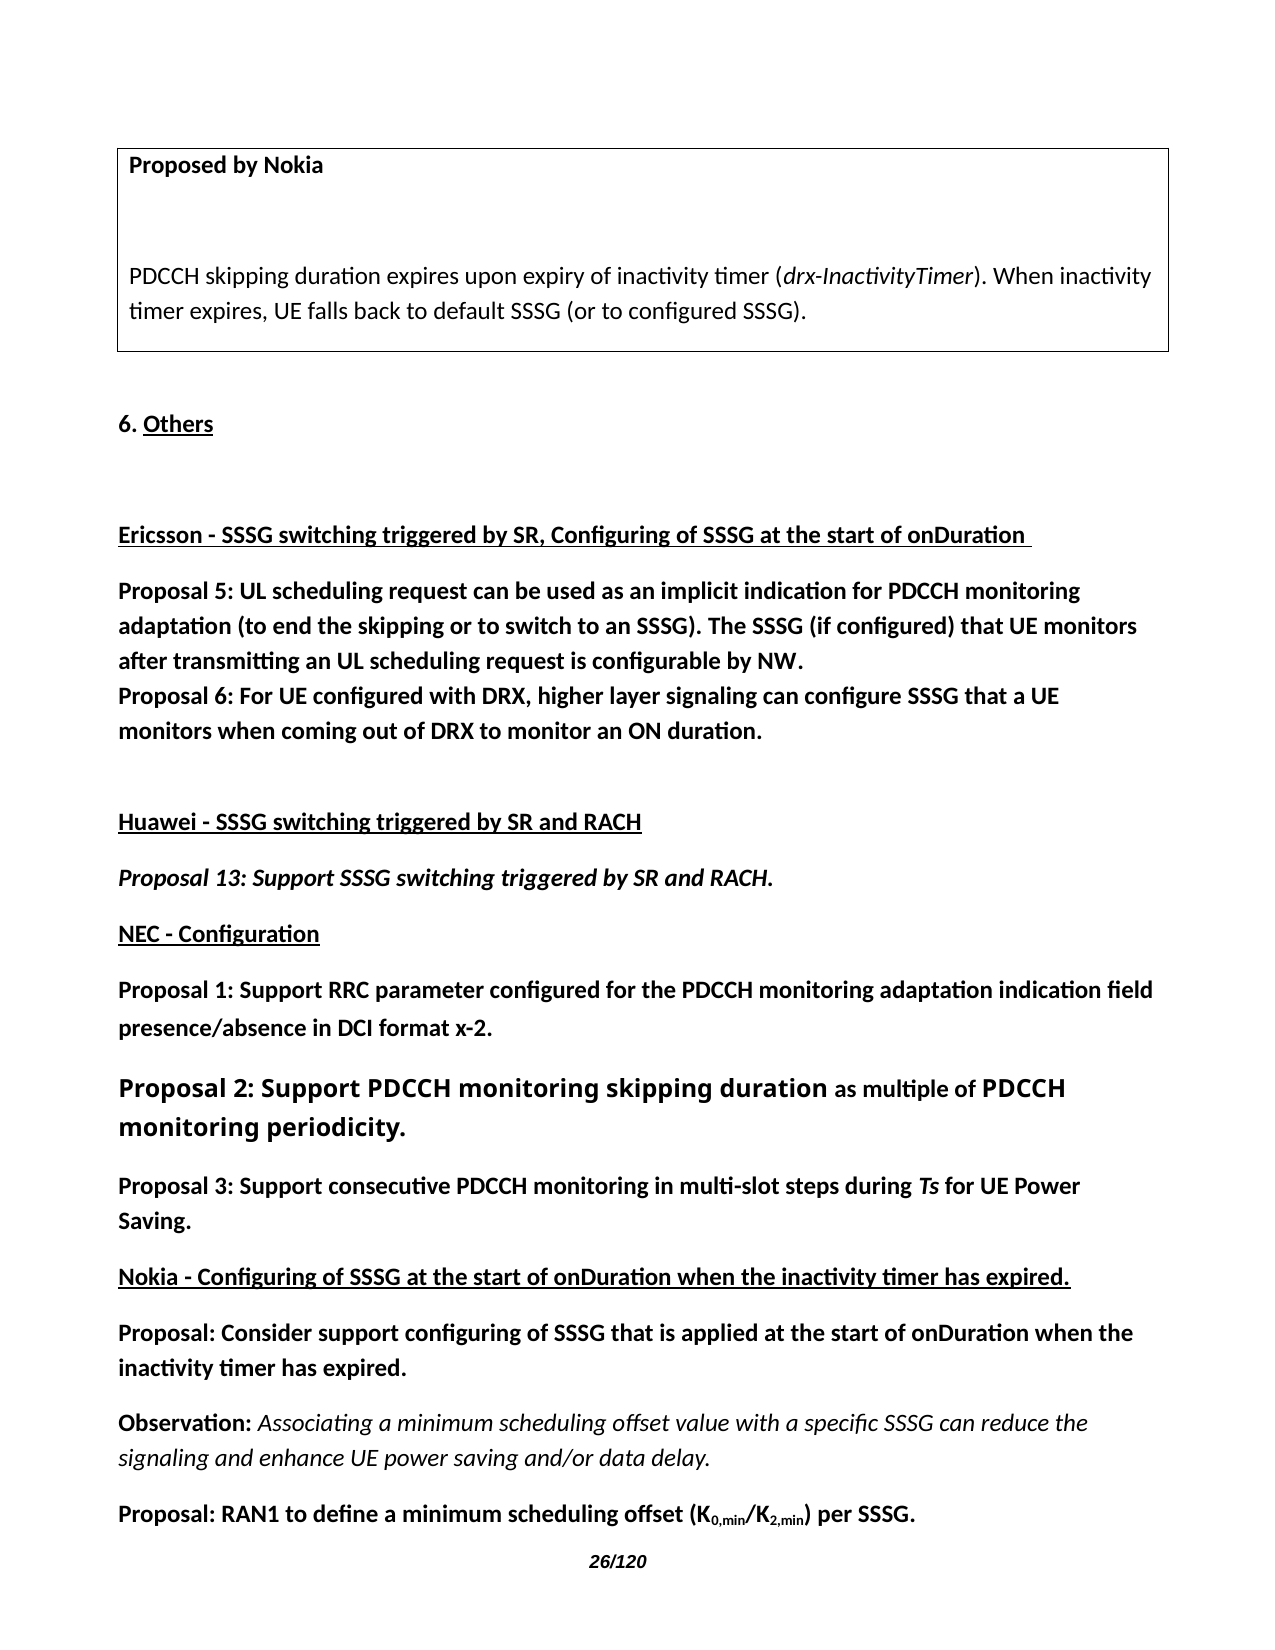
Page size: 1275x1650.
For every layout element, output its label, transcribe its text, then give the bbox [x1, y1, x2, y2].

text Ericsson - SSSG switching triggered by SR, Configuring of SSSG at the start of onDuration [118, 519, 1157, 550]
text NEC - Configuration [118, 918, 1157, 948]
text Proposal 3: Support consecutive PDCCH monitoring in multi-slot steps during Ts for UE Power Saving. [118, 1170, 1157, 1236]
list Proposal 6: For UE configured with DRX, higher layer signaling can configure SSSG that a UE monitors when coming out of DRX to monitor an ON duration. [118, 680, 1157, 746]
text Huawei - SSSG switching triggered by SR and RACH [118, 806, 1157, 837]
list Others [118, 408, 1157, 438]
text Proposal 2: Support PDCCH monitoring skipping duration as multiple of PDCCH monitoring periodicity. [118, 1071, 1157, 1144]
list Proposal 5: UL scheduling request can be used as an implicit indication for PDCCH monitoring adaptation (to end the skipping or to switch to an SSSG). The SSSG (if configured) that UE monitors after transmitting an UL scheduling request is configurable by NW. [118, 575, 1157, 676]
text Proposal: RAN1 to define a minimum scheduling offset (K0,min/K2,min) per SSSG. [118, 1498, 1157, 1529]
table_header Proposed by Nokia PDCCH skipping duration expires upon expiry of inactivity timer (drx-InactivityTimer). When inactivity timer expires, UE falls back to default SSSG (or to configured SSSG). [118, 149, 1168, 351]
text Nokia - Configuring of SSSG at the start of onDuration when the inactivity timer has expired. [118, 1261, 1157, 1291]
text Proposal 1: Support RRC parameter configured for the PDCCH monitoring adaptation indication field presence/absence in DCI format x-2. [118, 974, 1157, 1042]
text Proposal: Consider support configuring of SSSG that is applied at the start of onDuration when the inactivity timer has expired. [118, 1317, 1157, 1382]
text Proposal 13: Support SSSG switching triggered by SR and RACH. [118, 862, 1157, 893]
text Observation: Associating a minimum scheduling offset value with a specific SSSG can reduce the signaling and enhance UE power saving and/or data delay. [118, 1407, 1157, 1473]
